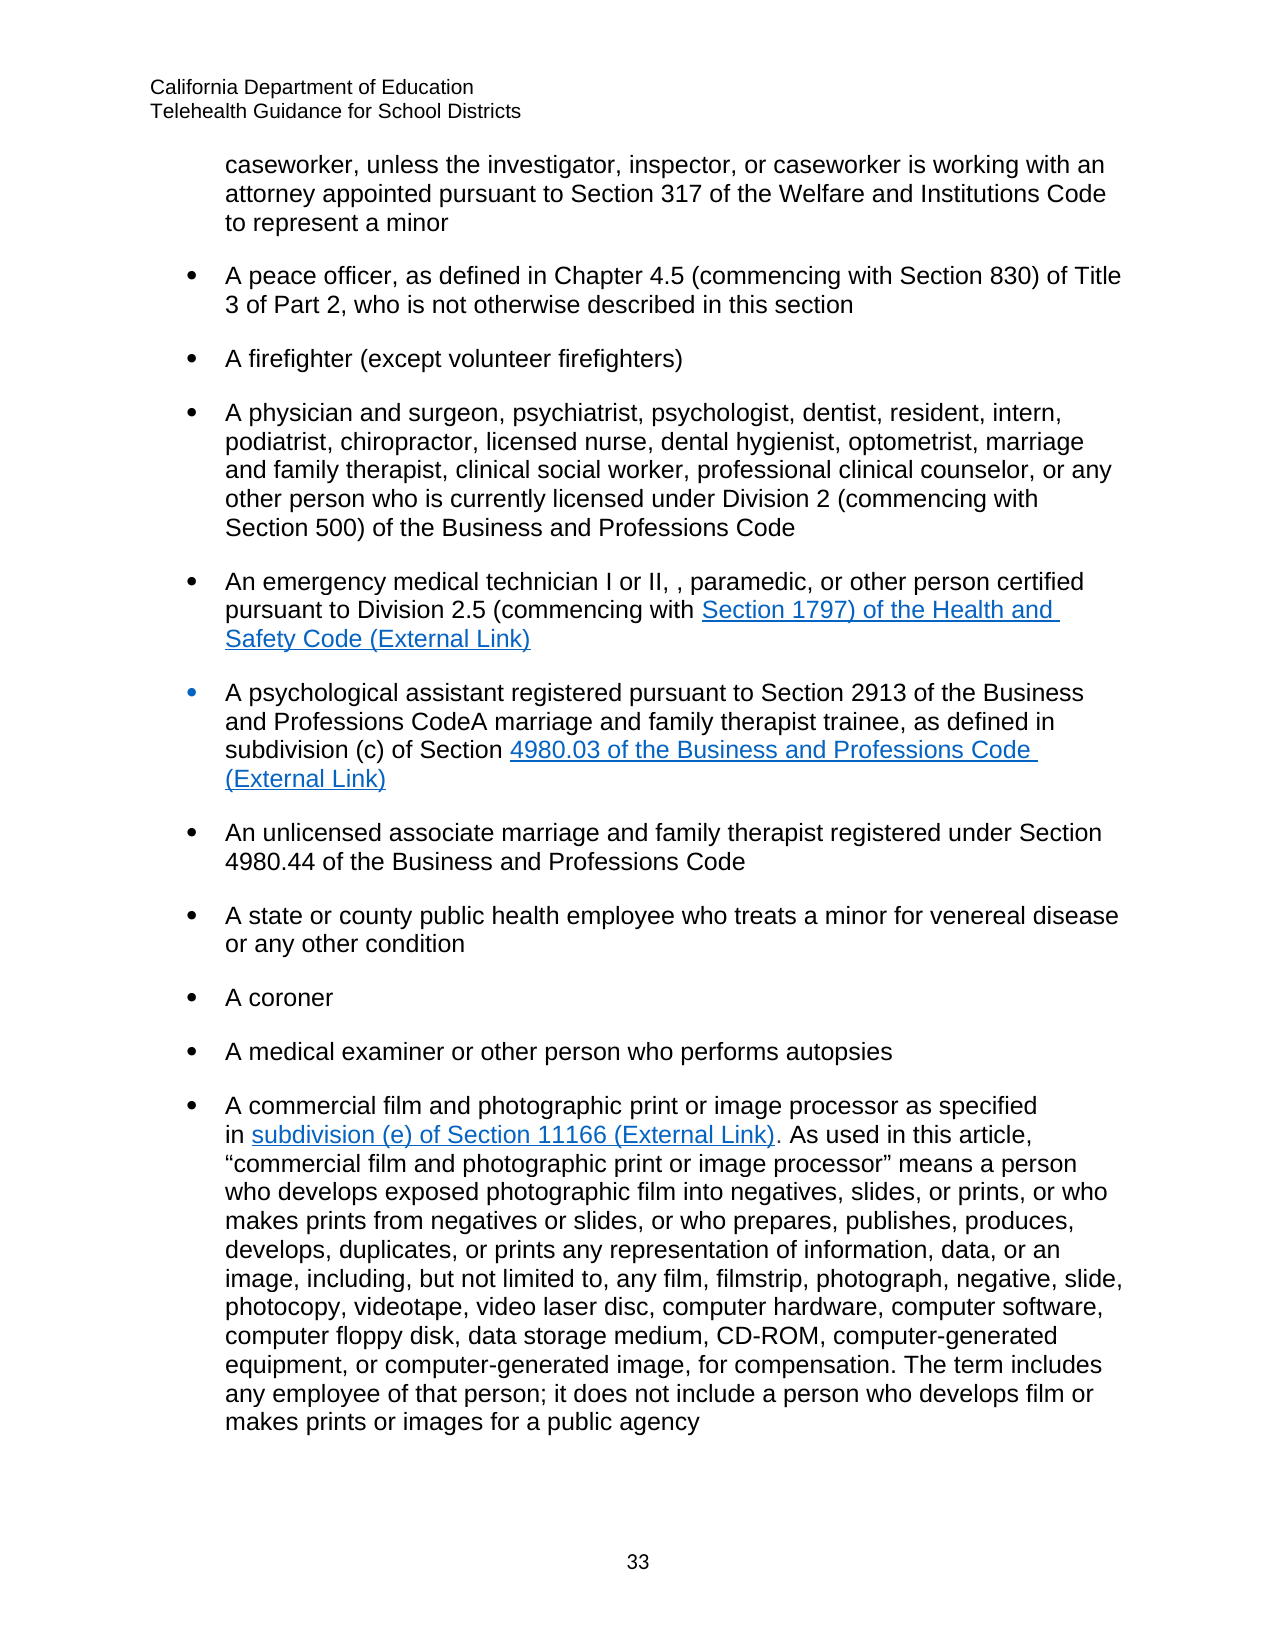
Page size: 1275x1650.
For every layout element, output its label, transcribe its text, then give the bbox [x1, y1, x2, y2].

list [187, 150, 1125, 236]
list A peace officer, as defined in Chapter 4.5 (commencing with Section 830) of Title 3 of Part 2, who is not otherwise described in this section [187, 261, 1125, 319]
list A state or county public health employee who treats a minor for venereal disease or any other condition [187, 901, 1125, 958]
list An emergency medical technician I or II, , paramedic, or other person certified pursuant to Division 2.5 (commencing with Section 1797) of the Health and Safety Code (External Link) [187, 567, 1125, 653]
list A commercial film and photographic print or image processor as specified in subdivision (e) of Section 11166 (External Link). As used in this article, “commercial film and photographic print or image processor” means a person who develops exposed photographic film into negatives, slides, or prints, or who makes prints from negatives or slides, or who prepares, publishes, produces, develops, duplicates, or prints any representation of information, data, or an image, including, but not limited to, any film, filmstrip, photograph, negative, slide, photocopy, videotape, video laser disc, computer hardware, computer software, computer floppy disk, data storage medium, CD-ROM, computer-generated equipment, or computer-generated image, for compensation. The term includes any employee of that person; it does not include a person who develops film or makes prints or images for a public agency [187, 1091, 1125, 1436]
list A physician and surgeon, psychiatrist, psychologist, dentist, resident, intern, podiatrist, chiropractor, licensed nurse, dental hygienist, optometrist, marriage and family therapist, clinical social worker, professional clinical counselor, or any other person who is currently licensed under Division 2 (commencing with Section 500) of the Business and Professions Code [187, 398, 1125, 542]
list A medical examiner or other person who performs autopsies [187, 1037, 1125, 1066]
list A coroner [187, 983, 1125, 1012]
list An unlicensed associate marriage and family therapist registered under Section 4980.44 of the Business and Professions Code [187, 818, 1125, 876]
list A psychological assistant registered pursuant to Section 2913 of the Business and Professions CodeA marriage and family therapist trainee, as defined in subdivision (c) of Section 4980.03 of the Business and Professions Code (External Link) [187, 678, 1125, 793]
list A firefighter (except volunteer firefighters) [187, 344, 1125, 373]
